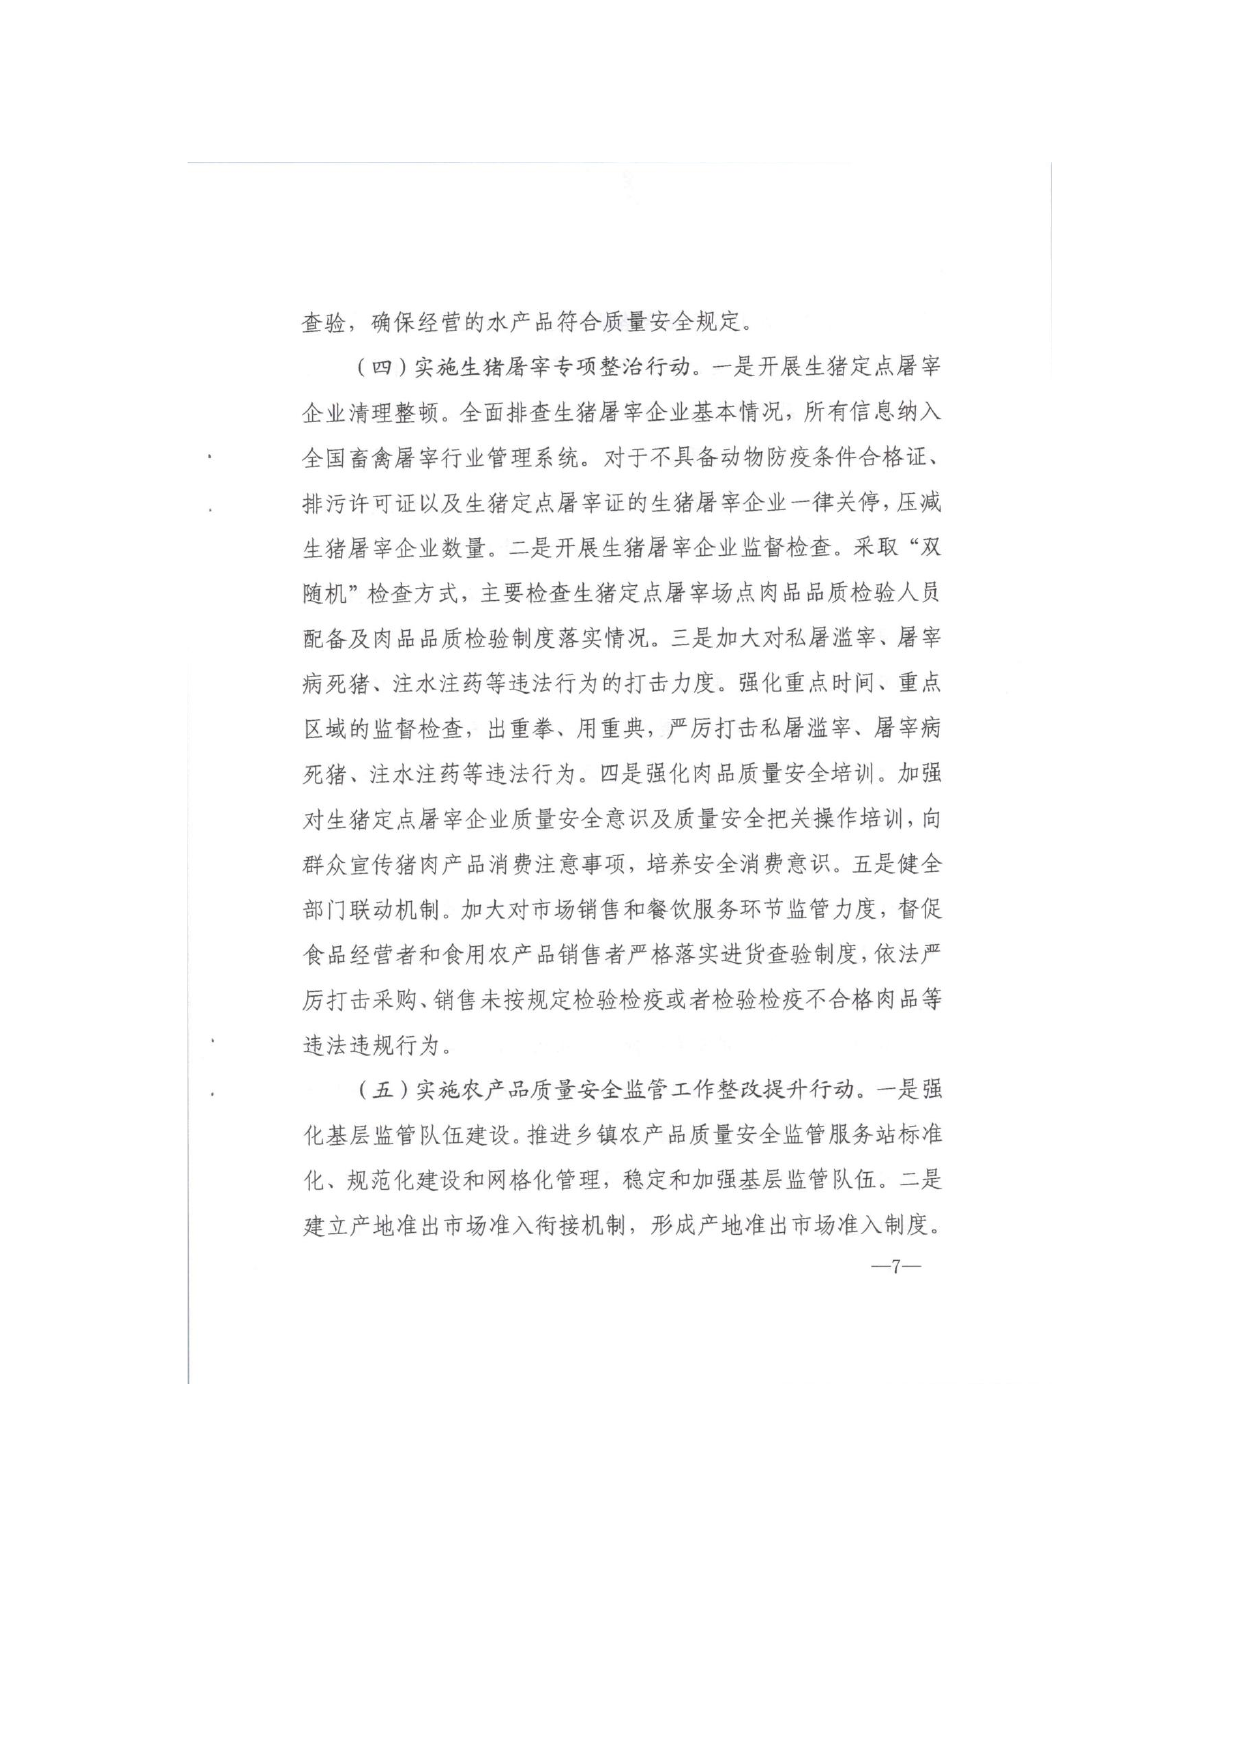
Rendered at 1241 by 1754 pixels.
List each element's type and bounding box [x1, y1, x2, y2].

picture [187, 162, 1052, 1384]
